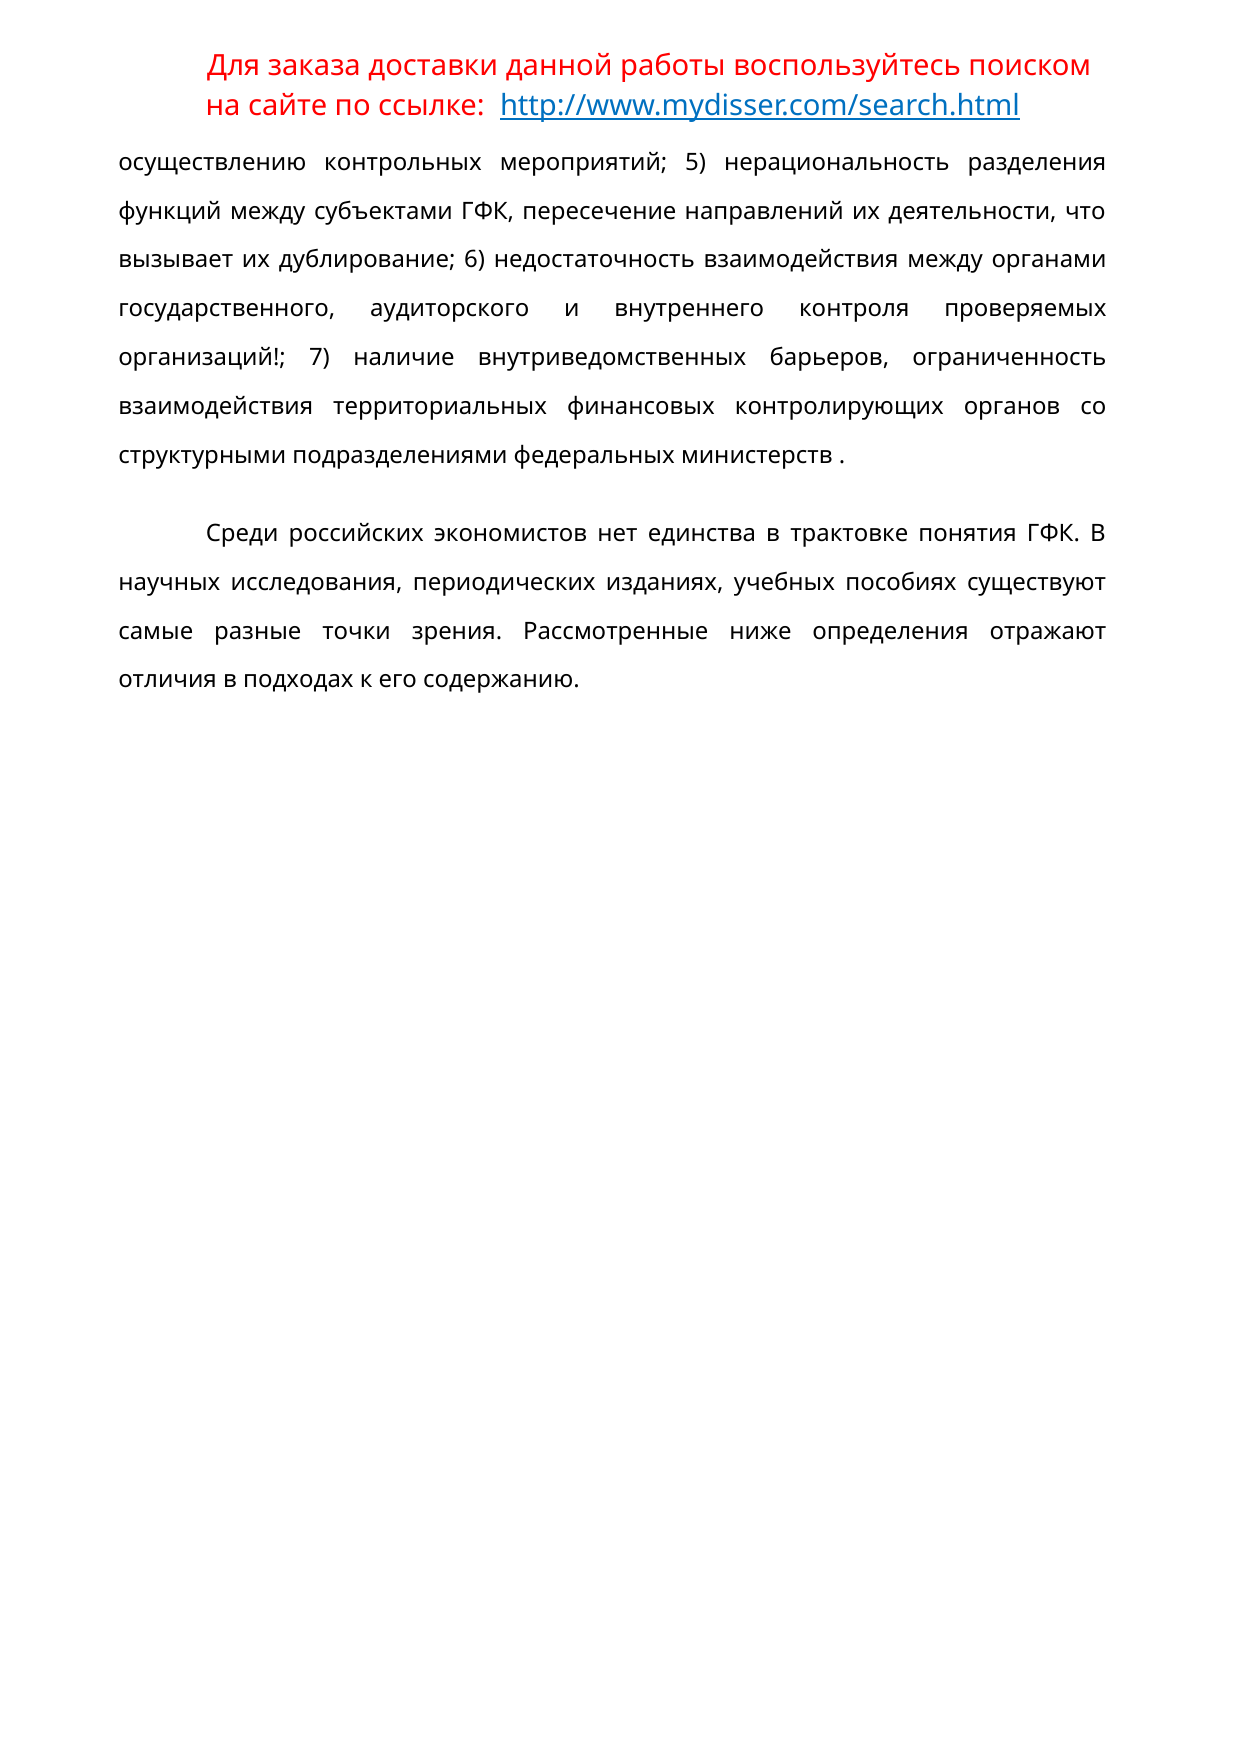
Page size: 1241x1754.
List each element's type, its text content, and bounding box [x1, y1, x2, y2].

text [118, 144, 1107, 470]
text Среди российских экономистов нет единства в трактовке понятия ГФК. В научных исследования, периодических изданиях, учебных пособиях существуют самые разные точки зрения. Рассмотренные ниже определения отражают отличия в подходах к его содержанию. [118, 516, 1107, 695]
